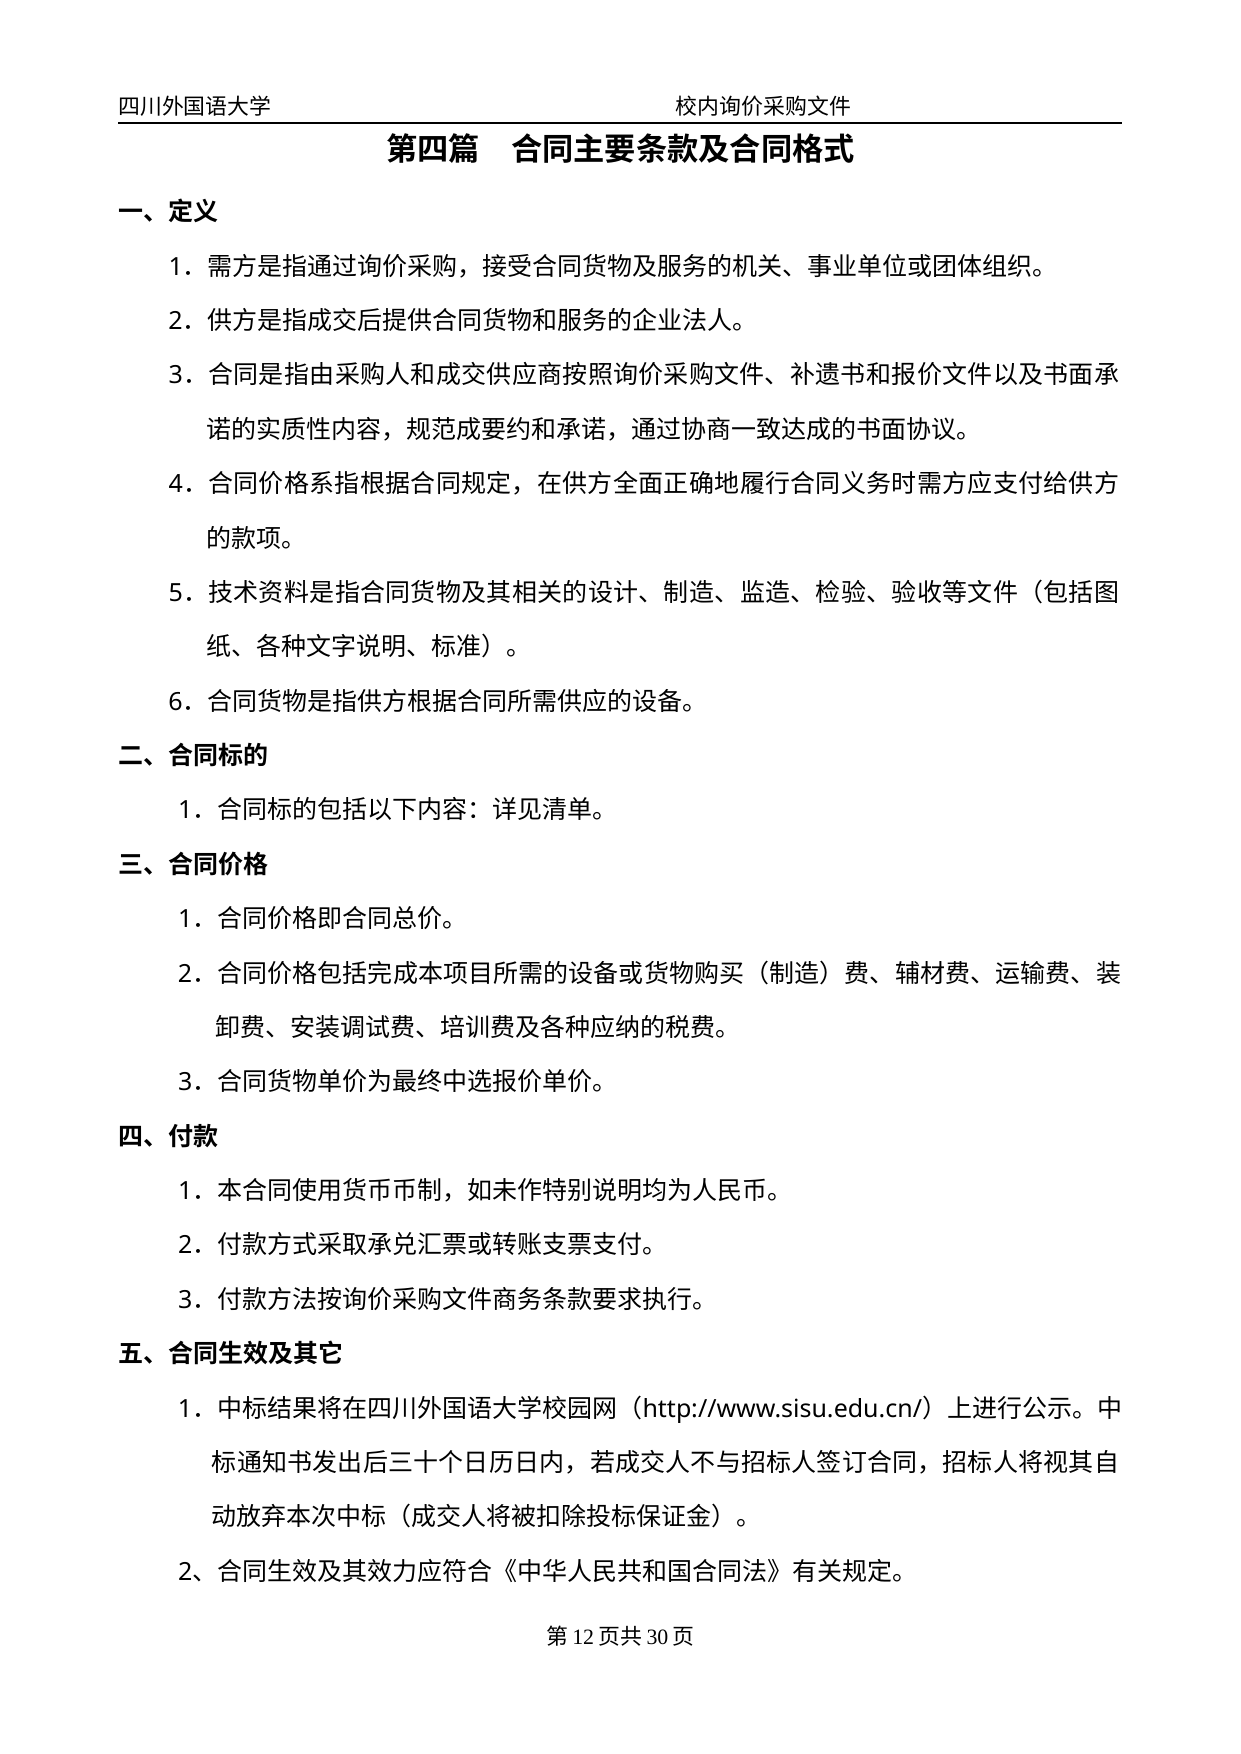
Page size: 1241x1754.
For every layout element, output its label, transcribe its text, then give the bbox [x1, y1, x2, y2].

text 1．合同标的包括以下内容：详见清单。 [118, 790, 1122, 826]
text 1．合同价格即合同总价。 [118, 899, 1122, 935]
text 4．合同价格系指根据合同规定，在供方全面正确地履行合同义务时需方应支付给供方的款项。 [168, 464, 1122, 554]
text 第四篇 合同主要条款及合同格式 [118, 124, 1122, 169]
text 6．合同货物是指供方根据合同所需供应的设备。 [118, 681, 1122, 717]
text 5．技术资料是指合同货物及其相关的设计、制造、监造、检验、验收等文件（包括图纸、各种文字说明、标准）。 [168, 572, 1122, 663]
text 一、定义 [118, 192, 1122, 228]
text 2．供方是指成交后提供合同货物和服务的企业法人。 [118, 301, 1122, 337]
text 3．合同是指由采购人和成交供应商按照询价采购文件、补遗书和报价文件以及书面承诺的实质性内容，规范成要约和承诺，通过协商一致达成的书面协议。 [168, 355, 1122, 446]
text 1．需方是指通过询价采购，接受合同货物及服务的机关、事业单位或团体组织。 [168, 246, 1122, 282]
text 三、合同价格 [118, 844, 1122, 881]
text 2、合同生效及其效力应符合《中华人民共和国合同法》有关规定。 [118, 1551, 1122, 1587]
text 3．合同货物单价为最终中选报价单价。 [118, 1062, 1122, 1098]
text 1．中标结果将在四川外国语大学校园网（http://www.sisu.edu.cn/）上进行公示。中标通知书发出后三十个日历日内，若成交人不与招标人签订合同，招标人将视其自动放弃本次中标（成交人将被扣除投标保证金）。 [178, 1388, 1122, 1533]
text 五、合同生效及其它 [118, 1334, 1122, 1370]
text 2．合同价格包括完成本项目所需的设备或货物购买（制造）费、辅材费、运输费、装卸费、安装调试费、培训费及各种应纳的税费。 [178, 953, 1122, 1044]
text 1．本合同使用货币币制，如未作特别说明均为人民币。 [118, 1171, 1122, 1207]
text 2．付款方式采取承兑汇票或转账支票支付。 [118, 1225, 1122, 1261]
text 3．付款方法按询价采购文件商务条款要求执行。 [118, 1279, 1122, 1316]
text 四、付款 [118, 1116, 1122, 1152]
text 二、合同标的 [118, 736, 1122, 772]
